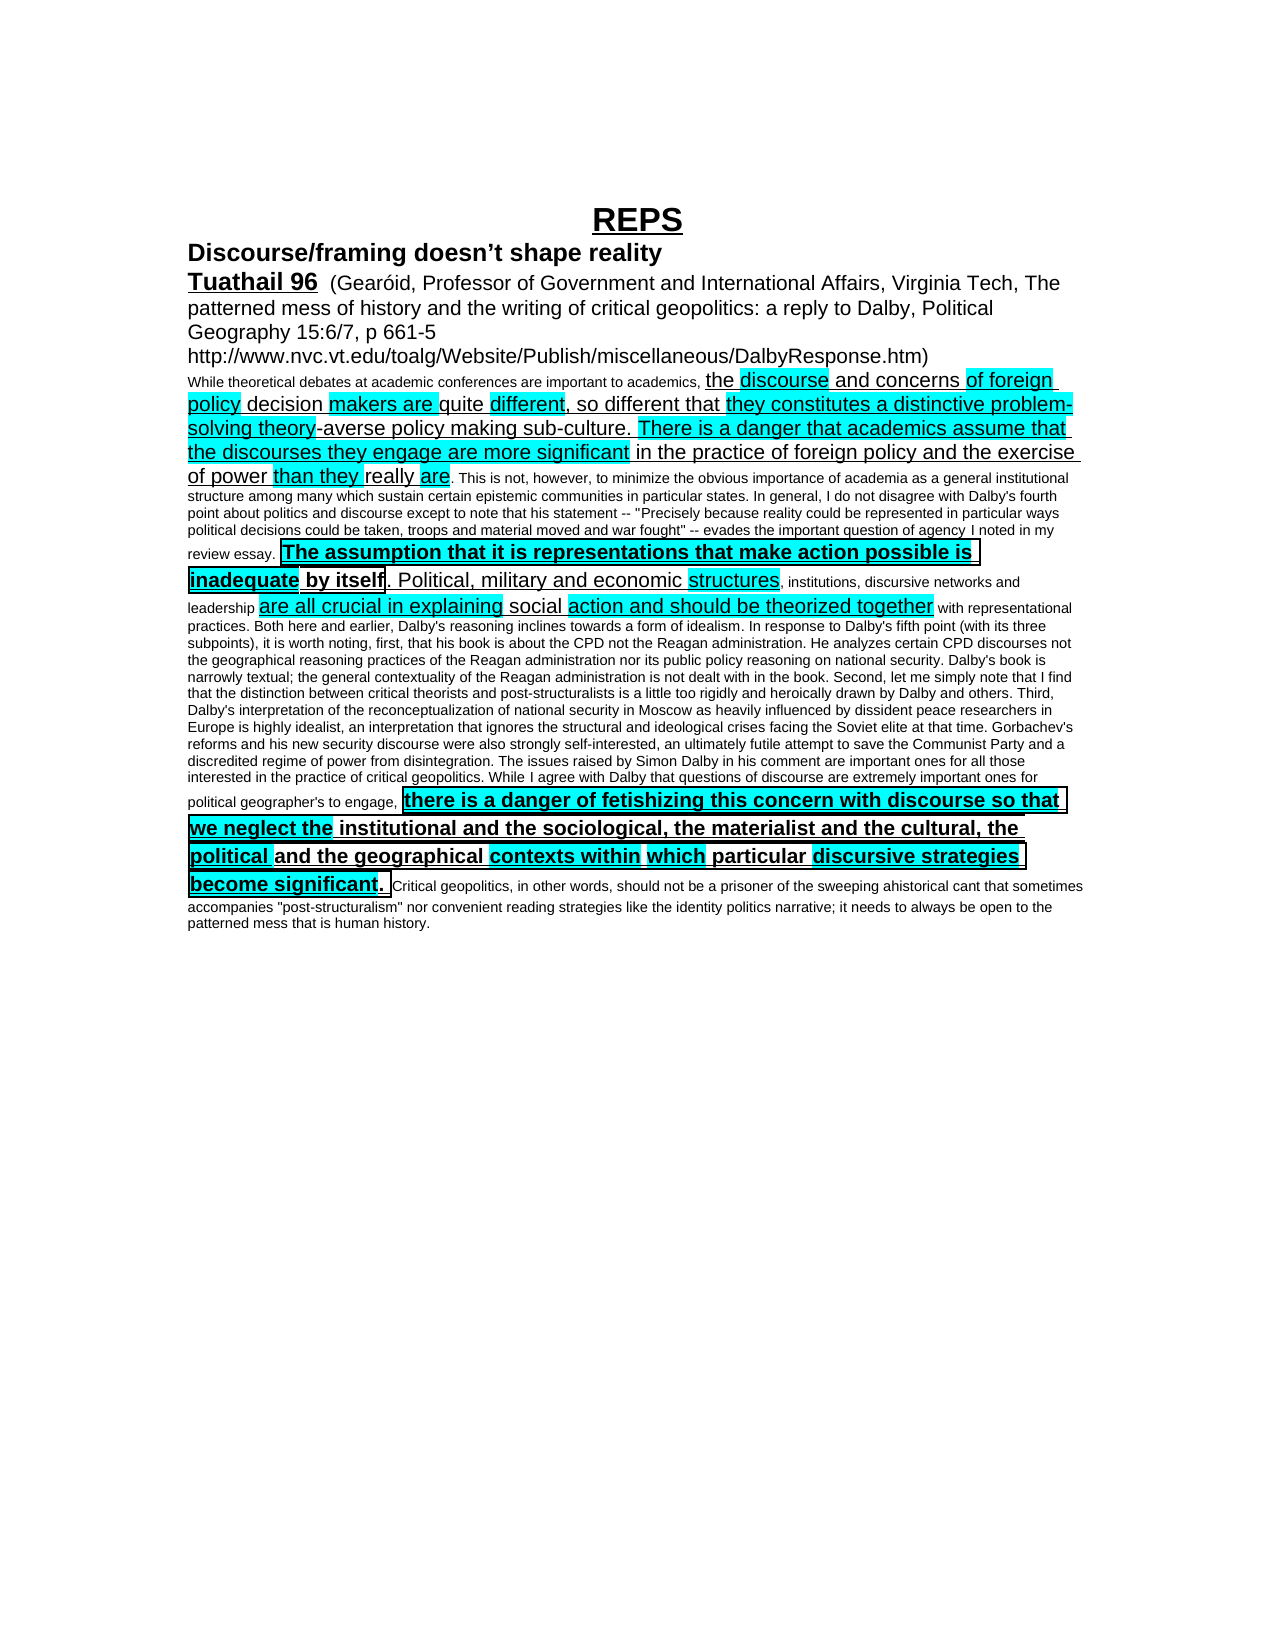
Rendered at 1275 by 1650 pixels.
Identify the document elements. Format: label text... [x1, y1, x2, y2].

text Tuathail 96 (Gearóid, Professor of Government and International Affairs, Virginia Tech, The patterned mess of history and the writing of critical geopolitics: a reply to Dalby, Political Geography 15:6/7, p 661-5 http://www.nvc.vt.edu/toalg/Website/Publish/miscellaneous/DalbyResponse.htm) [187, 267, 1087, 368]
subtitle Reps [187, 200, 1087, 238]
subtitle Discourse/framing doesn’t shape reality [187, 238, 1087, 267]
text While theoretical debates at academic conferences are important to academics, the discourse and concerns of foreign policy decision makers are quite different, so different that they constitutes a distinctive problem-solving theory-averse policy making sub-culture. There is a danger that academics assume that the discourses they engage are more significant in the practice of foreign policy and the exercise of power than they really are. This is not, however, to minimize the obvious importance of academia as a general institutional structure among many which sustain certain epistemic communities in particular states. In general, I do not disagree with Dalby's fourth point about politics and discourse except to note that his statement -- "Precisely because reality could be represented in particular ways political decisions could be taken, troops and material moved and war fought" -- evades the important question of agency I noted in my review essay. The assumption that it is representations that make action possible is inadequate by itself. Political, military and economic structures, institutions, discursive networks and leadership are all crucial in explaining social action and should be theorized together with representational practices. Both here and earlier, Dalby's reasoning inclines towards a form of idealism. In response to Dalby's fifth point (with its three subpoints), it is worth noting, first, that his book is about the CPD not the Reagan administration. He analyzes certain CPD discourses not the geographical reasoning practices of the Reagan administration nor its public policy reasoning on national security. Dalby's book is narrowly textual; the general contextuality of the Reagan administration is not dealt with in the book. Second, let me simply note that I find that the distinction between critical theorists and post-structuralists is a little too rigidly and heroically drawn by Dalby and others. Third, Dalby's interpretation of the reconceptualization of national security in Moscow as heavily influenced by dissident peace researchers in Europe is highly idealist, an interpretation that ignores the structural and ideological crises facing the Soviet elite at that time. Gorbachev's reforms and his new security discourse were also strongly self-interested, an ultimately futile attempt to save the Communist Party and a discredited regime of power from disintegration. The issues raised by Simon Dalby in his comment are important ones for all those interested in the practice of critical geopolitics. While I agree with Dalby that questions of discourse are extremely important ones for political geographer's to engage, there is a danger of fetishizing this concern with discourse so that we neglect the institutional and the sociological, the materialist and the cultural, the political and the geographical contexts within which particular discursive strategies become significant. Critical geopolitics, in other words, should not be a prisoner of the sweeping ahistorical cant that sometimes accompanies "post-structuralism" nor convenient reading strategies like the identity politics narrative; it needs to always be open to the patterned mess that is human history. [187, 368, 1087, 932]
